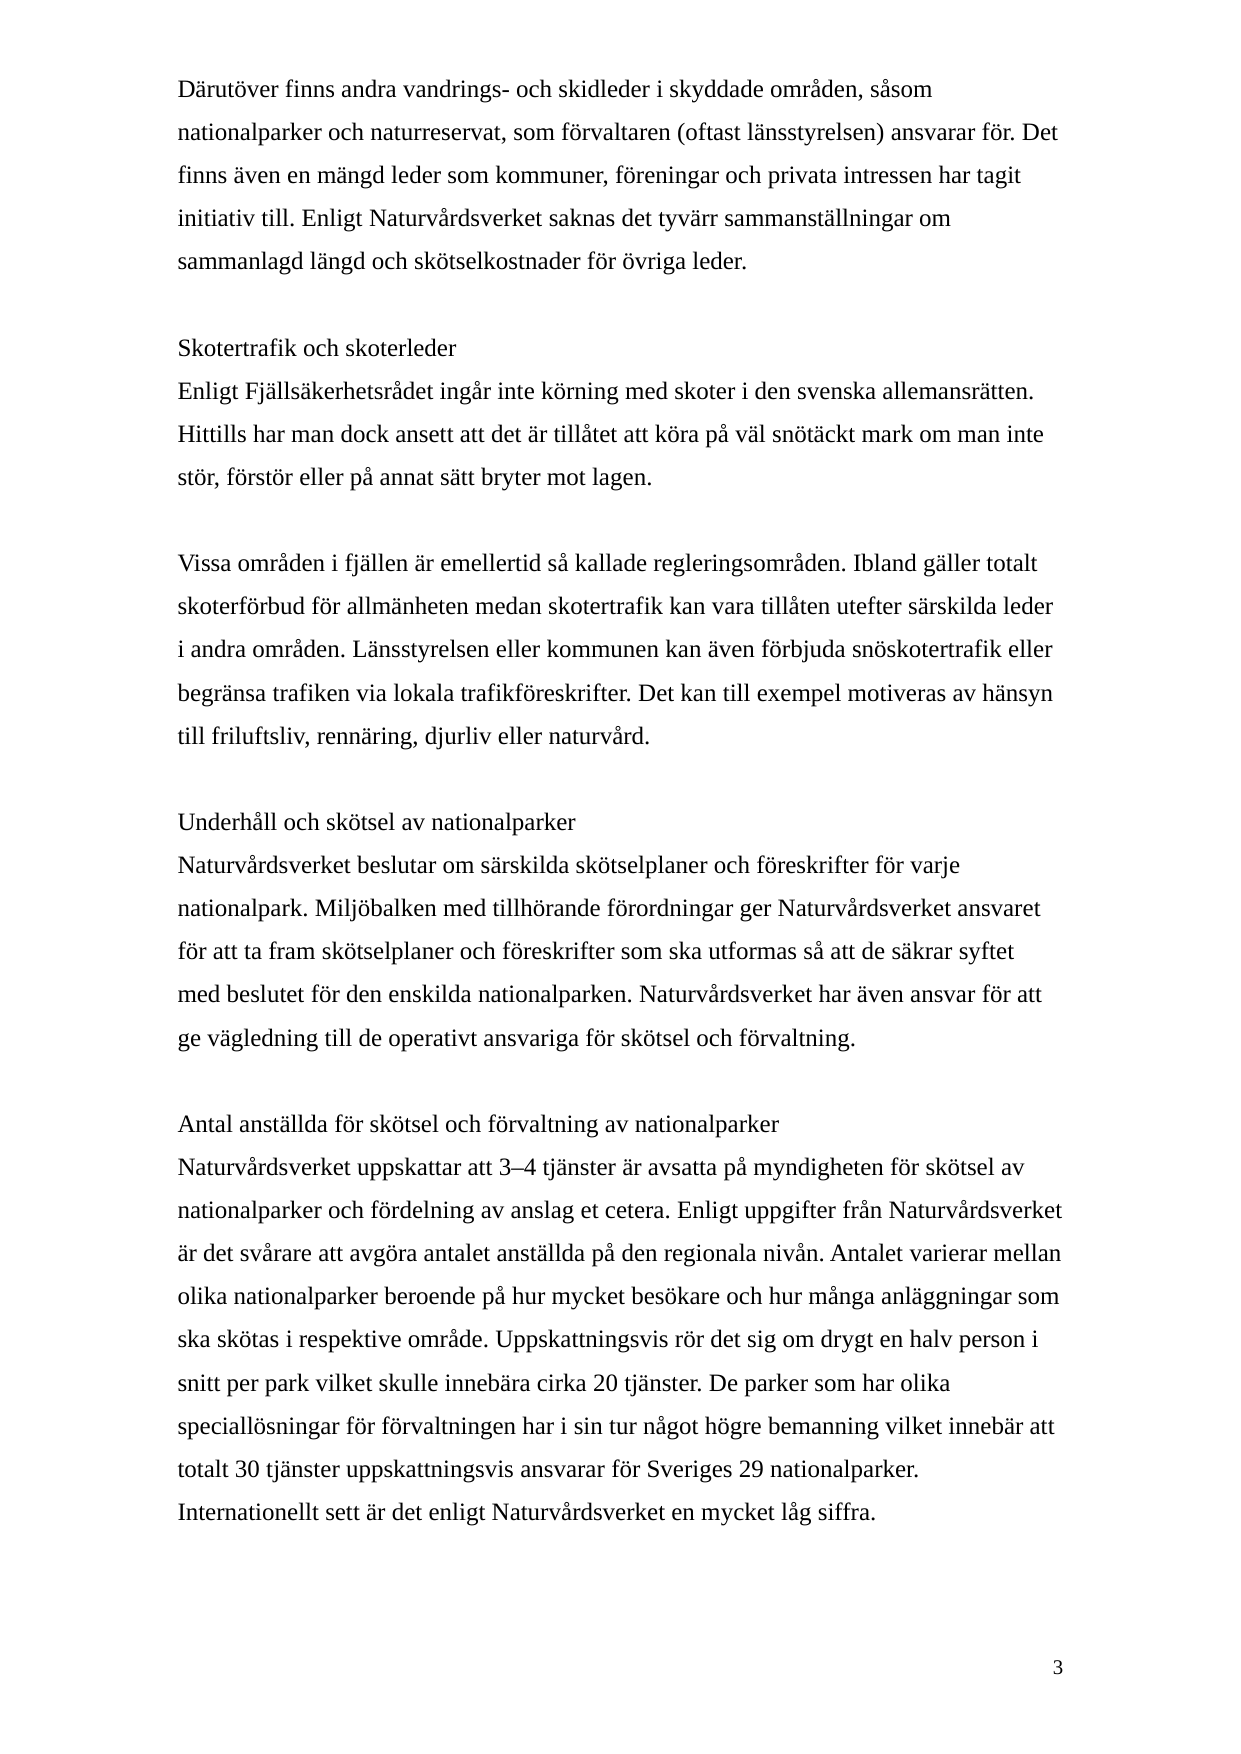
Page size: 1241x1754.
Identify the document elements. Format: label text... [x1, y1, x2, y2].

text Enligt Fjällsäkerhetsrådet ingår inte körning med skoter i den svenska allemansrätten. Hittills har man dock ansett att det är tillåtet att köra på väl snötäckt mark om man inte stör, förstör eller på annat sätt bryter mot lagen. [177, 376, 1063, 491]
text Underhåll och skötsel av nationalparker [177, 807, 1063, 836]
text Därutöver finns andra vandrings- och skidleder i skyddade områden, såsom nationalparker och naturreservat, som förvaltaren (oftast länsstyrelsen) ansvarar för. Det finns även en mängd leder som kommuner, föreningar och privata intressen har tagit initiativ till. Enligt Naturvårdsverket saknas det tyvärr sammanställningar om sammanlagd längd och skötselkostnader för övriga leder. [177, 74, 1063, 275]
text Naturvårdsverket uppskattar att 3–4 tjänster är avsatta på myndigheten för skötsel av nationalparker och fördelning av anslag et cetera. Enligt uppgifter från Naturvårdsverket är det svårare att avgöra antalet anställda på den regionala nivån. Antalet varierar mellan olika nationalparker beroende på hur mycket besökare och hur många anläggningar som ska skötas i respektive område. Uppskattningsvis rör det sig om drygt en halv person i snitt per park vilket skulle innebära cirka 20 tjänster. De parker som har olika speciallösningar för förvaltningen har i sin tur något högre bemanning vilket innebär att totalt 30 tjänster uppskattningsvis ansvarar för Sveriges 29 nationalparker. Internationellt sett är det enligt Naturvårdsverket en mycket låg siffra. [177, 1152, 1063, 1526]
text Skotertrafik och skoterleder [177, 333, 1063, 361]
text Naturvårdsverket beslutar om särskilda skötselplaner och föreskrifter för varje nationalpark. Miljöbalken med tillhörande förordningar ger Naturvårdsverket ansvaret för att ta fram skötselplaner och föreskrifter som ska utformas så att de säkrar syftet med beslutet för den enskilda nationalparken. Naturvårdsverket har även ansvar för att ge vägledning till de operativt ansvariga för skötsel och förvaltning. [177, 850, 1063, 1051]
text Antal anställda för skötsel och förvaltning av nationalparker [177, 1109, 1063, 1138]
text Vissa områden i fjällen är emellertid så kallade regleringsområden. Ibland gäller totalt skoterförbud för allmänheten medan skotertrafik kan vara tillåten utefter särskilda leder i andra områden. Länsstyrelsen eller kommunen kan även förbjuda snöskotertrafik eller begränsa trafiken via lokala trafikföreskrifter. Det kan till exempel motiveras av hänsyn till friluftsliv, rennäring, djurliv eller naturvård. [177, 548, 1063, 749]
